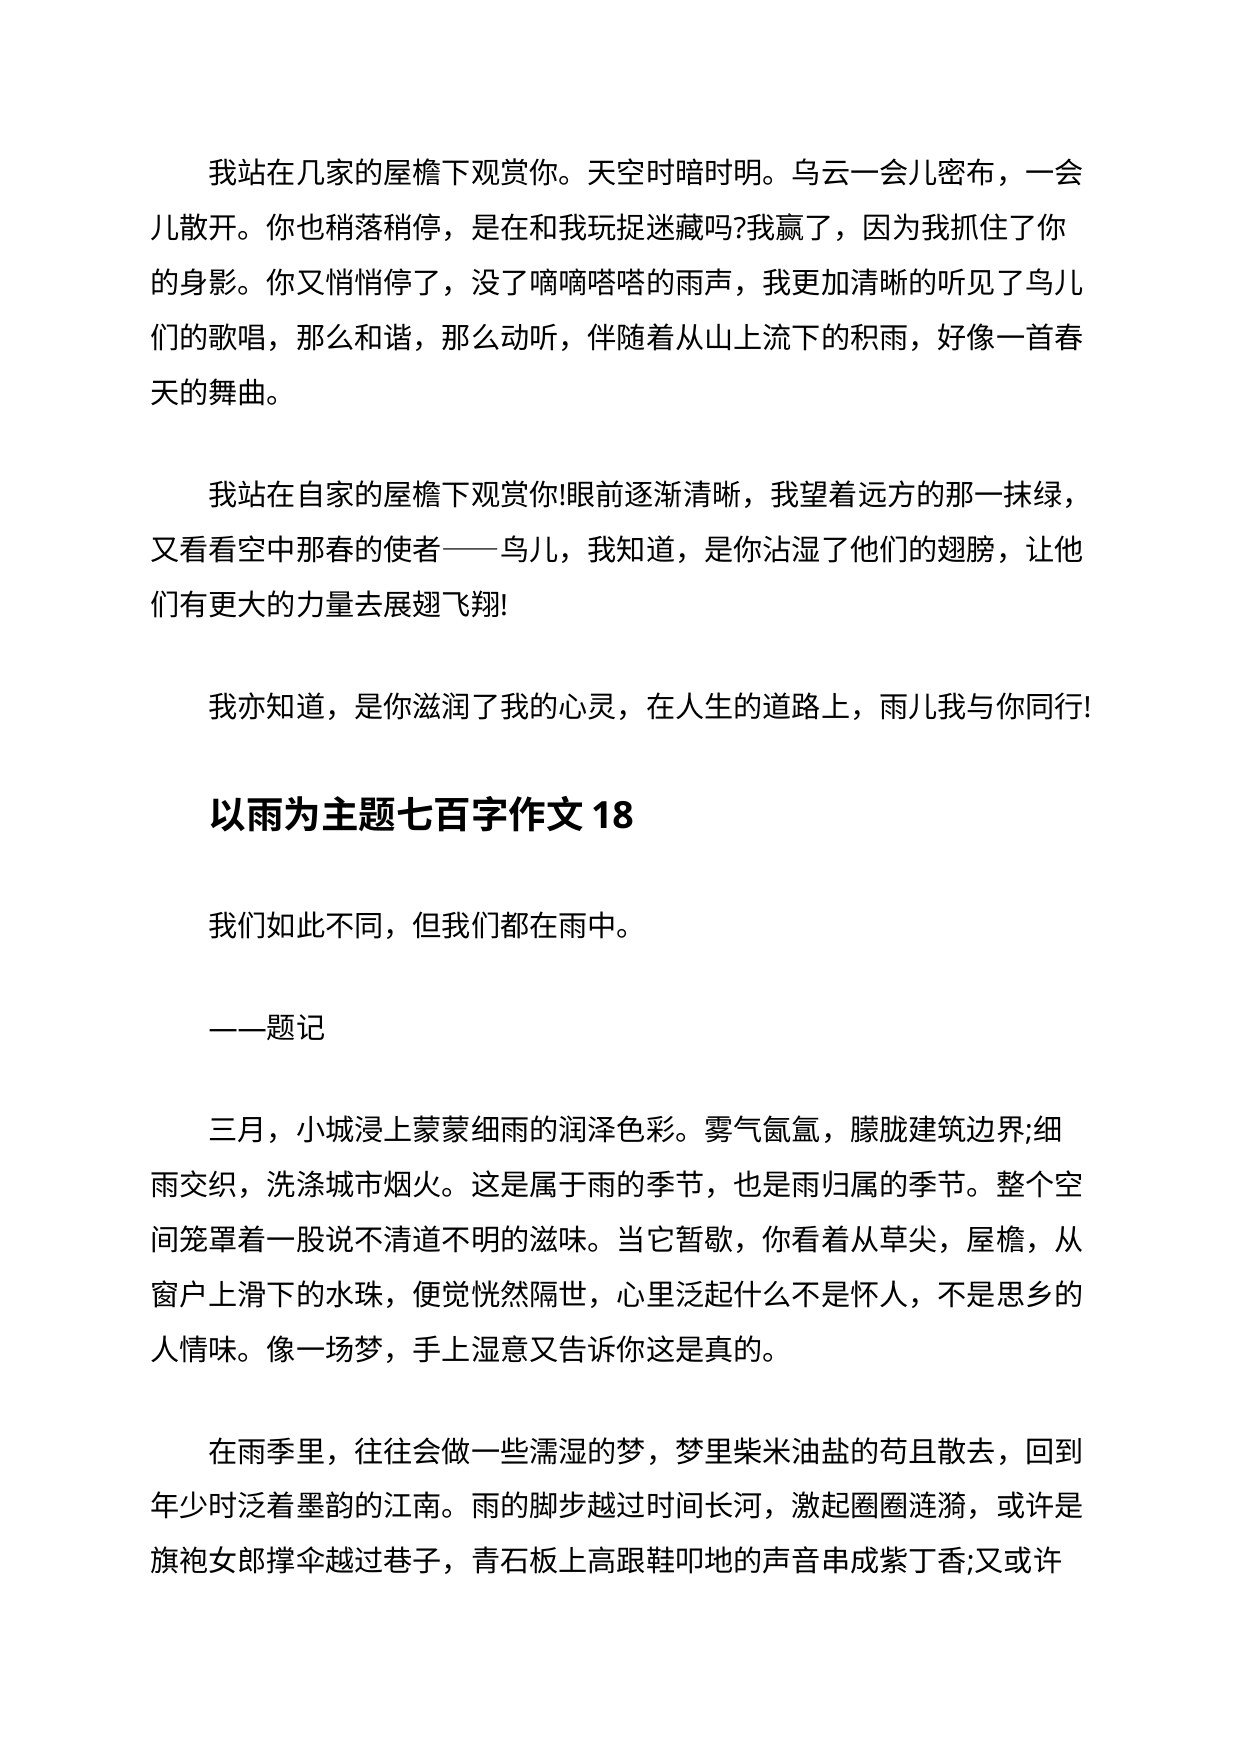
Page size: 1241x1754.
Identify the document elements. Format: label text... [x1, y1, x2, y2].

text 我亦知道，是你滋润了我的心灵，在人生的道路上，雨儿我与你同行! [150, 683, 1090, 726]
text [150, 1428, 1090, 1580]
text 三月，小城浸上蒙蒙细雨的润泽色彩。雾气氤氲，朦胧建筑边界;细雨交织，洗涤城市烟火。这是属于雨的季节，也是雨归属的季节。整个空间笼罩着一股说不清道不明的滋味。当它暂歇，你看着从草尖，屋檐，从窗户上滑下的水珠，便觉恍然隔世，心里泛起什么不是怀人，不是思乡的人情味。像一场梦，手上湿意又告诉你这是真的。 [150, 1107, 1090, 1369]
text 我们如此不同，但我们都在雨中。 [150, 903, 1090, 945]
text ——题记 [150, 1005, 1090, 1047]
text 我站在几家的屋檐下观赏你。天空时暗时明。乌云一会儿密布，一会儿散开。你也稍落稍停，是在和我玩捉迷藏吗?我赢了，因为我抓住了你的身影。你又悄悄停了，没了嘀嘀嗒嗒的雨声，我更加清晰的听见了鸟儿们的歌唱，那么和谐，那么动听，伴随着从山上流下的积雨，好像一首春天的舞曲。 [150, 150, 1090, 412]
text 以雨为主题七百字作文18 [150, 785, 1090, 840]
text 我站在自家的屋檐下观赏你!眼前逐渐清晰，我望着远方的那一抹绿，又看看空中那春的使者——鸟儿，我知道，是你沾湿了他们的翅膀，让他们有更大的力量去展翅飞翔! [150, 471, 1090, 624]
